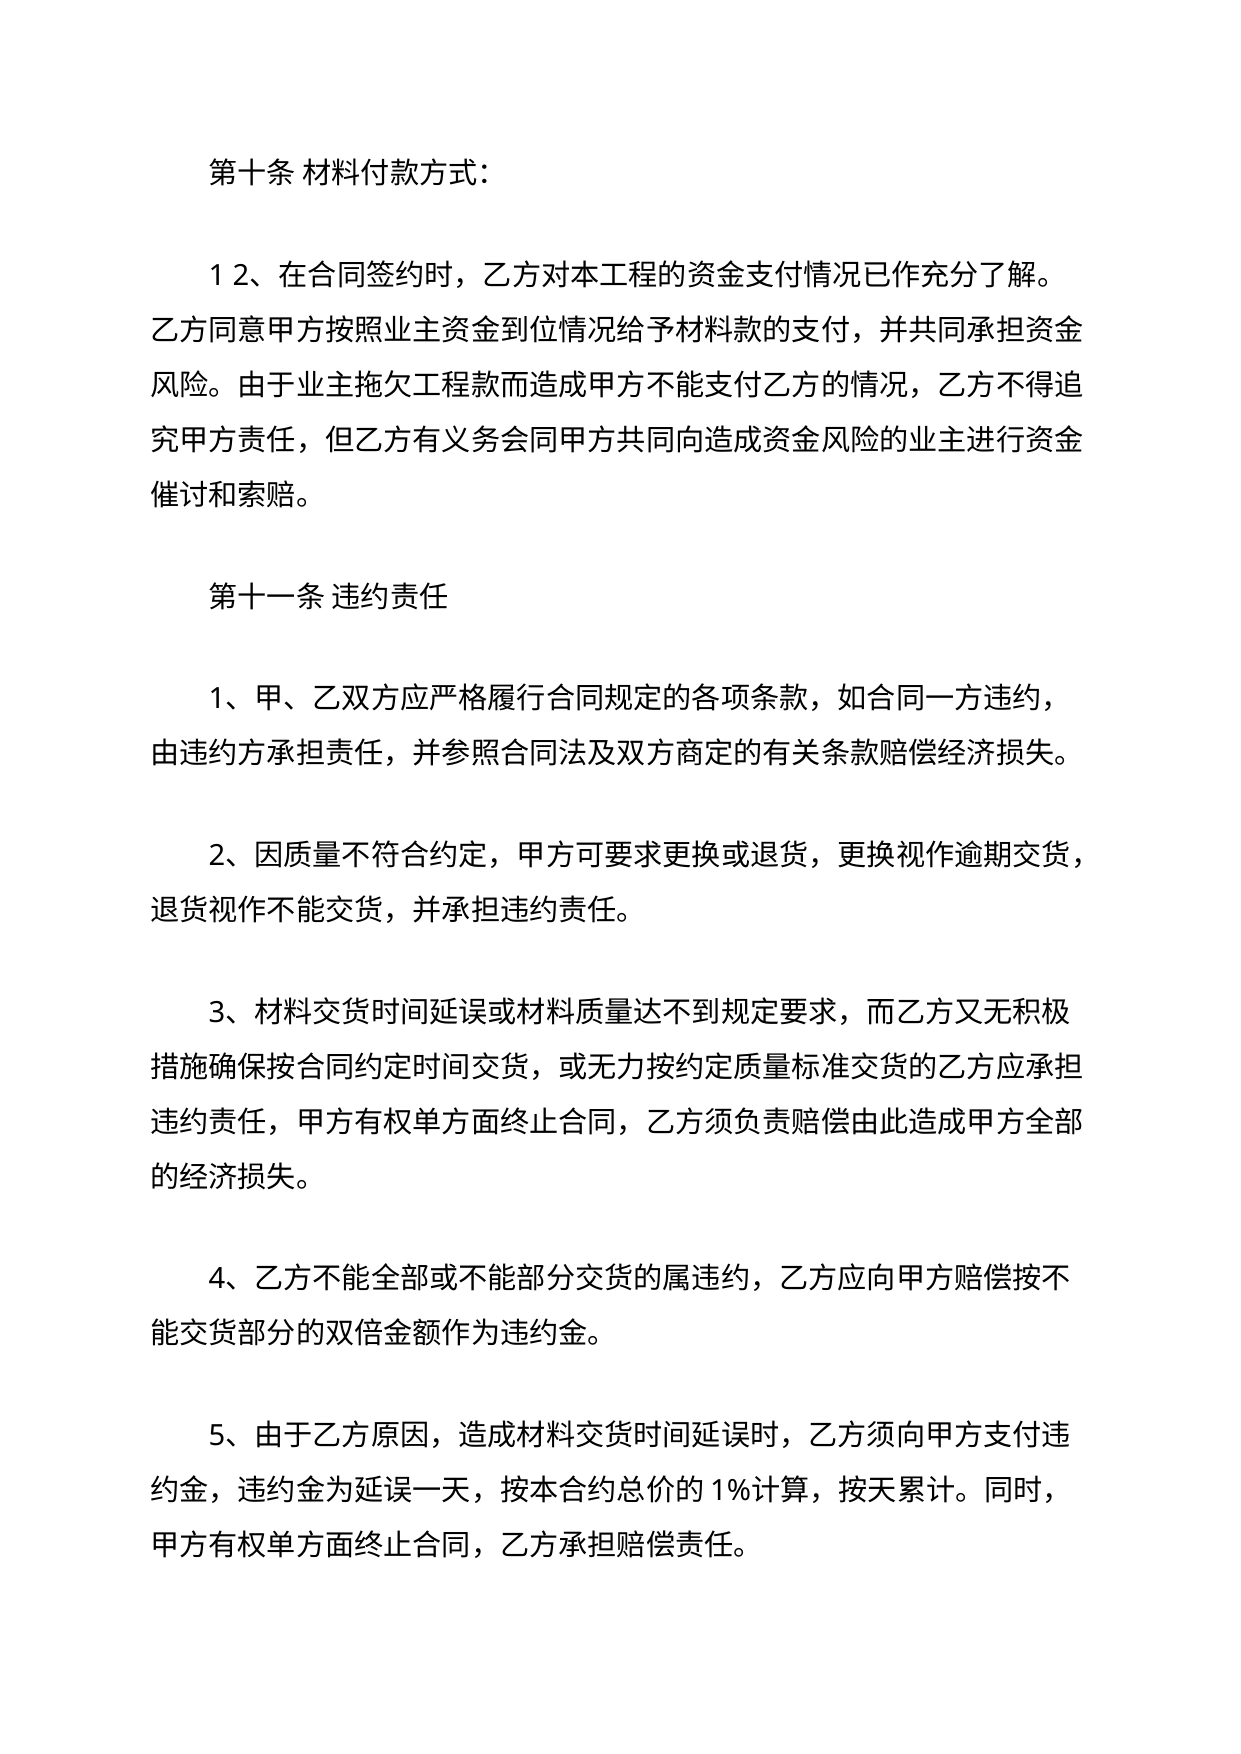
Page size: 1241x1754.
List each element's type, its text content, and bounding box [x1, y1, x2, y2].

text 4、乙方不能全部或不能部分交货的属违约，乙方应向甲方赔偿按不能交货部分的双倍金额作为违约金。 [150, 1255, 1090, 1352]
text 5、由于乙方原因，造成材料交货时间延误时，乙方须向甲方支付违约金，违约金为延误一天，按本合约总价的1%计算，按天累计。同时，甲方有权单方面终止合同，乙方承担赔偿责任。 [150, 1412, 1090, 1564]
text 2、因质量不符合约定，甲方可要求更换或退货，更换视作逾期交货，退货视作不能交货，并承担违约责任。 [150, 832, 1090, 929]
text 1、甲、乙双方应严格履行合同规定的各项条款，如合同一方违约，由违约方承担责任，并参照合同法及双方商定的有关条款赔偿经济损失。 [150, 675, 1090, 772]
text 1 2、在合同签约时，乙方对本工程的资金支付情况已作充分了解。乙方同意甲方按照业主资金到位情况给予材料款的支付，并共同承担资金风险。由于业主拖欠工程款而造成甲方不能支付乙方的情况，乙方不得追究甲方责任，但乙方有义务会同甲方共同向造成资金风险的业主进行资金催讨和索赔。 [150, 252, 1090, 514]
text 第十条 材料付款方式： [150, 150, 1090, 192]
text 3、材料交货时间延误或材料质量达不到规定要求，而乙方又无积极措施确保按合同约定时间交货，或无力按约定质量标准交货的乙方应承担违约责任，甲方有权单方面终止合同，乙方须负责赔偿由此造成甲方全部的经济损失。 [150, 988, 1090, 1196]
text 第十一条 违约责任 [150, 573, 1090, 616]
